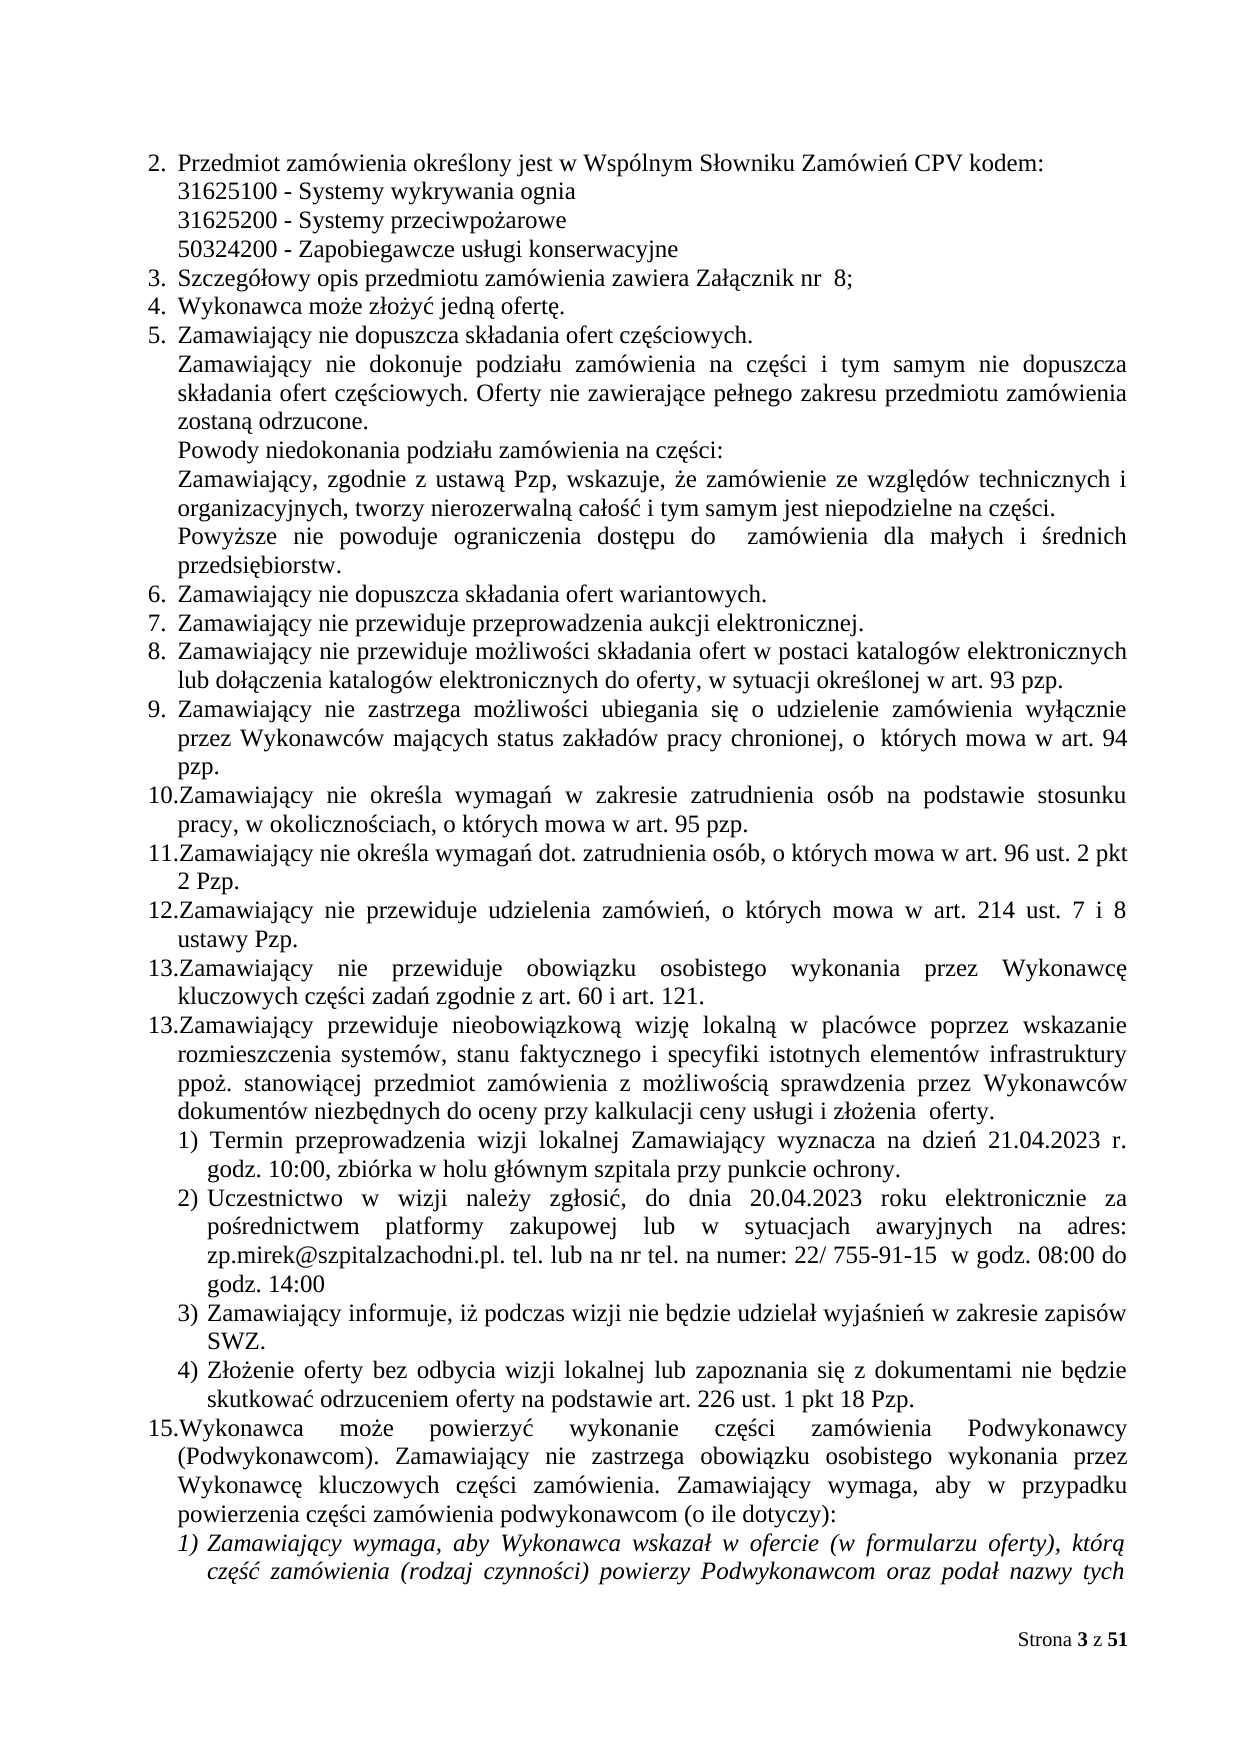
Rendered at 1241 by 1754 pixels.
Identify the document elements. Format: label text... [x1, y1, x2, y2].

text Zamawiający nie dokonuje podziału zamówienia na części i tym samym nie dopuszcza składania ofert częściowych. Oferty nie zawierające pełnego zakresu przedmiotu zamówienia zostaną odrzucone. [177, 349, 1128, 435]
text Powody niedokonania podziału zamówienia na części: [177, 435, 1128, 464]
text Powyższe nie powoduje ograniczenia dostępu do zamówienia dla małych i średnich przedsiębiorstw. [177, 521, 1128, 579]
text 50324200 - Zapobiegawcze usługi konserwacyjne [177, 234, 1128, 263]
text 10.Zamawiający nie określa wymagań w zakresie zatrudnienia osób na podstawie stosunku pracy, w okolicznościach, o których mowa w art. 95 pzp. [148, 780, 1128, 838]
text 31625200 - Systemy przeciwpożarowe [177, 205, 1128, 234]
text 15.Wykonawca może powierzyć wykonanie części zamówienia Podwykonawcy (Podwykonawcom). Zamawiający nie zastrzega obowiązku osobistego wykonania przez Wykonawcę kluczowych części zamówienia. Zamawiający wymaga, aby w przypadku powierzenia części zamówienia podwykonawcom (o ile dotyczy): [148, 1413, 1128, 1528]
text 3. Szczegółowy opis przedmiotu zamówienia zawiera Załącznik nr 8; [148, 263, 1128, 291]
text 7. Zamawiający nie przewiduje przeprowadzenia aukcji elektronicznej. [148, 608, 1128, 636]
text 6. Zamawiający nie dopuszcza składania ofert wariantowych. [148, 579, 1128, 608]
text 12.Zamawiający nie przewiduje udzielenia zamówień, o których mowa w art. 214 ust. 7 i 8 ustawy Pzp. [148, 895, 1128, 953]
text 8. Zamawiający nie przewiduje możliwości składania ofert w postaci katalogów elektronicznych lub dołączenia katalogów elektronicznych do oferty, w sytuacji określonej w art. 93 pzp. [148, 636, 1128, 694]
text 1) Termin przeprowadzenia wizji lokalnej Zamawiający wyznacza na dzień 21.04.2023 r. godz. 10:00, zbiórka w holu głównym szpitala przy punkcie ochrony. [177, 1125, 1128, 1183]
text 4) Złożenie oferty bez odbycia wizji lokalnej lub zapoznania się z dokumentami nie będzie skutkować odrzuceniem oferty na podstawie art. 226 ust. 1 pkt 18 Pzp. [177, 1355, 1128, 1413]
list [177, 1528, 1128, 1585]
text 4. Wykonawca może złożyć jedną ofertę. [148, 291, 1128, 320]
text 5. Zamawiający nie dopuszcza składania ofert częściowych. [148, 320, 1128, 349]
text 31625100 - Systemy wykrywania ognia [177, 176, 1128, 205]
text 2) Uczestnictwo w wizji należy zgłosić, do dnia 20.04.2023 roku elektronicznie za pośrednictwem platformy zakupowej lub w sytuacjach awaryjnych na adres: zp.mirek@szpitalzachodni.pl. tel. lub na nr tel. na numer: 22/ 755-91-15 w godz. 08:00 do godz. 14:00 [177, 1183, 1128, 1298]
text 2. Przedmiot zamówienia określony jest w Wspólnym Słowniku Zamówień CPV kodem: [148, 148, 1217, 176]
text Zamawiający, zgodnie z ustawą Pzp, wskazuje, że zamówienie ze względów technicznych i organizacyjnych, tworzy nierozerwalną całość i tym samym jest niepodzielne na części. [177, 464, 1128, 521]
text 11.Zamawiający nie określa wymagań dot. zatrudnienia osób, o których mowa w art. 96 ust. 2 pkt 2 Pzp. [148, 838, 1128, 895]
text 13.Zamawiający nie przewiduje obowiązku osobistego wykonania przez Wykonawcę kluczowych części zadań zgodnie z art. 60 i art. 121. [148, 953, 1128, 1010]
text 13.Zamawiający przewiduje nieobowiązkową wizję lokalną w placówce poprzez wskazanie rozmieszczenia systemów, stanu faktycznego i specyfiki istotnych elementów infrastruktury ppoż. stanowiącej przedmiot zamówienia z możliwością sprawdzenia przez Wykonawców dokumentów niezbędnych do oceny przy kalkulacji ceny usługi i złożenia oferty. [148, 1010, 1128, 1125]
text 3) Zamawiający informuje, iż podczas wizji nie będzie udzielał wyjaśnień w zakresie zapisów SWZ. [177, 1298, 1128, 1355]
text 9. Zamawiający nie zastrzega możliwości ubiegania się o udzielenie zamówienia wyłącznie przez Wykonawców mających status zakładów pracy chronionej, o których mowa w art. 94 pzp. [148, 694, 1128, 780]
